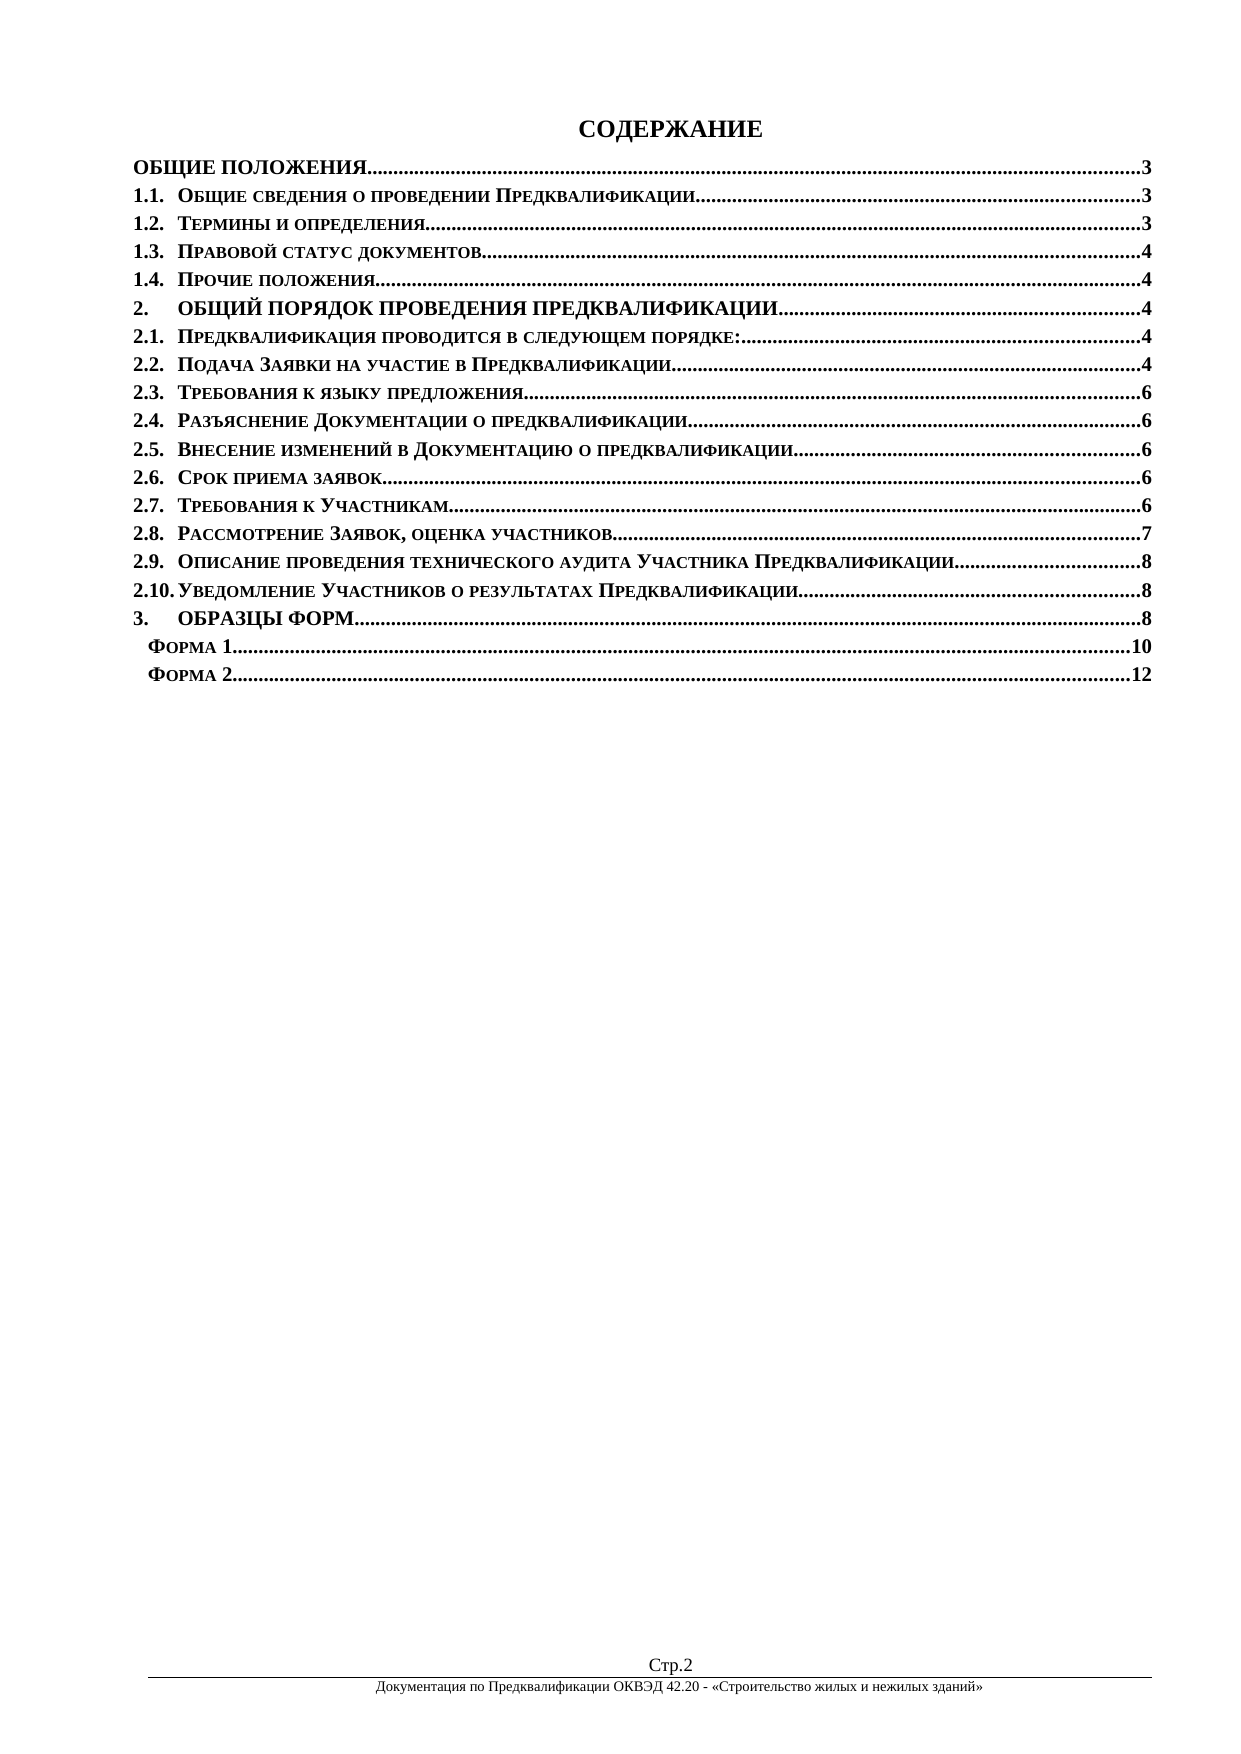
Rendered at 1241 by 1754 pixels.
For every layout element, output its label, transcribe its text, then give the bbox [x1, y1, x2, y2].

text СОДЕРЖАНИЕ [148, 114, 1152, 142]
text 2.8. Рассмотрение Заявок, оценка участников 7 [133, 521, 1152, 545]
text 2.9. Описание проведения технического аудита Участника Предквалификации 8 [133, 549, 1152, 573]
text 1.2. Термины и определения 3 [133, 211, 1152, 235]
text 2.7. Требования к Участникам 6 [133, 493, 1152, 517]
text 2.10. Уведомление Участников о результатах Предквалификации 8 [133, 578, 1152, 602]
text 2.5. Внесение изменений в Документацию о предквалификации 6 [133, 437, 1152, 461]
text 3. ОБРАЗЦЫ ФОРМ 8 [133, 606, 1152, 630]
text 2.3. Требования к языку предложения 6 [133, 380, 1152, 404]
text 2.6. Срок приема заявок 6 [133, 465, 1152, 489]
text 1.3. Правовой статус документов 4 [133, 239, 1152, 263]
text 2.2. Подача Заявки на участие в Предквалификации 4 [133, 352, 1152, 376]
text Форма 1 10 [148, 634, 1152, 658]
text 1.1. Общие сведения о проведении Предквалификации 3 [133, 182, 1152, 207]
text 2.1. Предквалификация проводится в следующем порядке: 4 [133, 324, 1152, 348]
text 2. ОБЩИЙ ПОРЯДОК ПРОВЕДЕНИЯ ПРЕДКВАЛИФИКАЦИИ 4 [133, 295, 1152, 319]
text ОБЩИЕ ПОЛОЖЕНИЯ 3 [133, 155, 1152, 179]
text 1.4. Прочие положения 4 [133, 267, 1152, 291]
text 2.4. Разъяснение Документации о предквалификации 6 [133, 408, 1152, 432]
text Форма 2 12 [148, 662, 1152, 686]
